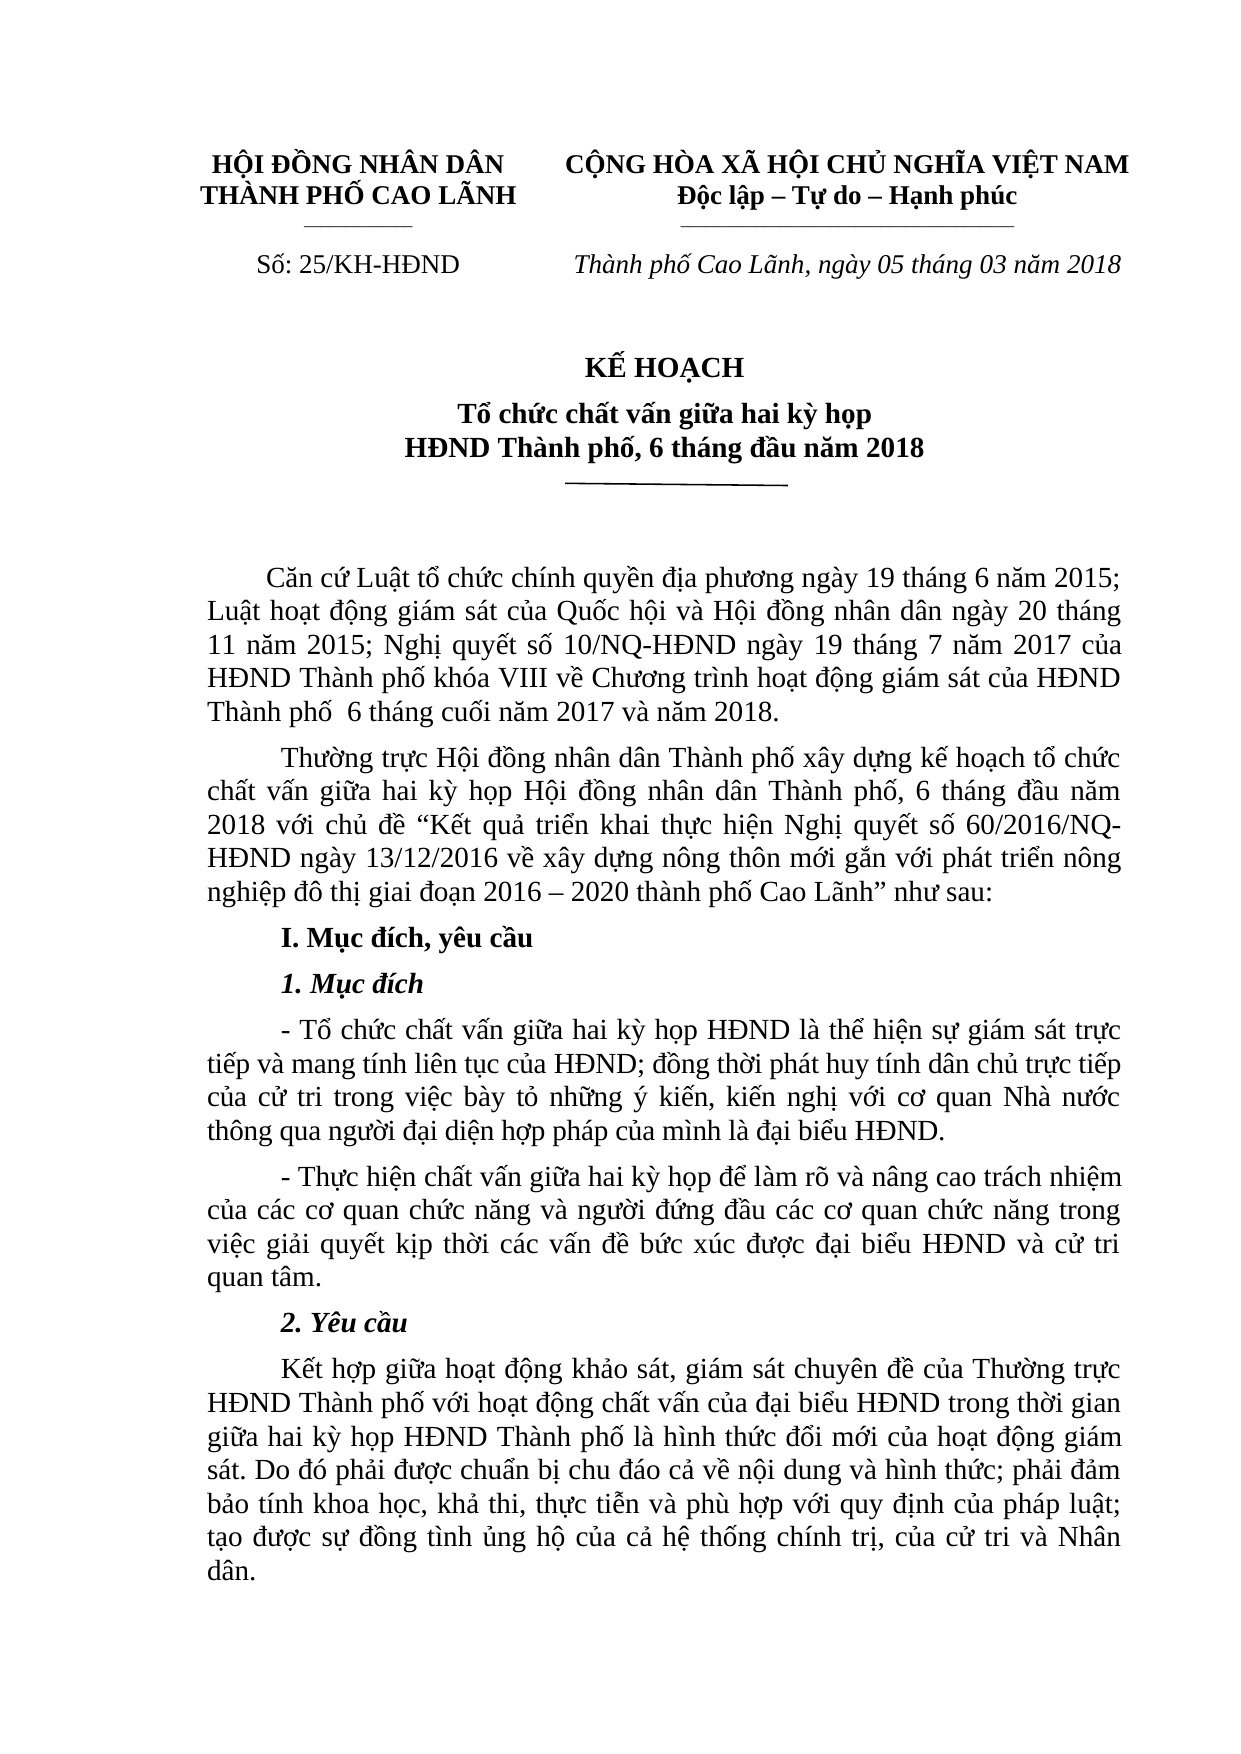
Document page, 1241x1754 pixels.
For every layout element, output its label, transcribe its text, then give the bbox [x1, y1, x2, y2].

table_cell Thành phố Cao Lãnh, ngày 05 tháng 03 năm 2018 [541, 248, 1153, 311]
table_cell Độc lập – Tự do – Hạnh phúc [541, 179, 1153, 210]
table_cell ________________________________________ [541, 210, 1153, 248]
text Thường trực Hội đồng nhân dân Thành phố xây dựng kế hoạch tổ chức chất vấn giữa hai kỳ họp Hội đồng nhân dân Thành phố, 6 tháng đầu năm 2018 với chủ đề “Kết quả triển khai thực hiện Nghị quyết số 60/2016/NQ-HĐND ngày 13/12/2016 về xây dựng nông thôn mới gắn với phát triển nông nghiệp đô thị giai đoạn 2016 – 2020 thành phố Cao Lãnh” như sau: [207, 740, 1122, 908]
text - Thực hiện chất vấn giữa hai kỳ họp để làm rõ và nâng cao trách nhiệm của các cơ quan chức năng và người đứng đầu các cơ quan chức năng trong việc giải quyết kịp thời các vấn đề bức xúc được đại biểu HĐND và cử tri quan tâm. [207, 1159, 1122, 1293]
text - Tổ chức chất vấn giữa hai kỳ họp HĐND là thể hiện sự giám sát trực tiếp và mang tính liên tục của HĐND; đồng thời phát huy tính dân chủ trực tiếp của cử tri trong việc bày tỏ những ý kiến, kiến nghị với cơ quan Nhà nước thông qua người đại diện hợp pháp của mình là đại biểu HĐND. [207, 1012, 1122, 1146]
table_header CỘNG HÒA XÃ HỘI CHỦ NGHĨA VIỆT NAM [541, 148, 1153, 179]
text HĐND Thành phố, 6 tháng đầu năm 2018 [207, 430, 1122, 463]
table_header HỘI ĐỒNG NHÂN DÂN [175, 148, 541, 179]
table_cell Số: 25/KH-HĐND [175, 248, 541, 311]
table_cell _____________ [175, 210, 541, 248]
text I. Mục đích, yêu cầu [207, 920, 1122, 954]
text Kết hợp giữa hoạt động khảo sát, giám sát chuyên đề của Thường trực HĐND Thành phố với hoạt động chất vấn của đại biểu HĐND trong thời gian giữa hai kỳ họp HĐND Thành phố là hình thức đổi mới của hoạt động giám sát. Do đó phải được chuẩn bị chu đáo cả về nội dung và hình thức; phải đảm bảo tính khoa học, khả thi, thực tiễn và phù hợp với quy định của pháp luật; tạo được sự đồng tình ủng hộ của cả hệ thống chính trị, của cử tri và Nhân dân. [207, 1352, 1122, 1586]
text Căn cứ Luật tổ chức chính quyền địa phương ngày 19 tháng 6 năm 2015; Luật hoạt động giám sát của Quốc hội và Hội đồng nhân dân ngày 20 tháng 11 năm 2015; Nghị quyết số 10/NQ-HĐND ngày 19 tháng 7 năm 2017 của HĐND Thành phố khóa VIII về Chương trình hoạt động giám sát của HĐND Thành phố 6 tháng cuối năm 2017 và năm 2018. [207, 560, 1122, 727]
text KẾ HOẠCH [207, 350, 1122, 384]
text 2. Yêu cầu [207, 1306, 1122, 1339]
text 1. Mục đích [207, 966, 1122, 1000]
table_cell THÀNH PHỐ CAO LÃNH [175, 179, 541, 210]
text Tổ chức chất vấn giữa hai kỳ họp [207, 396, 1122, 430]
